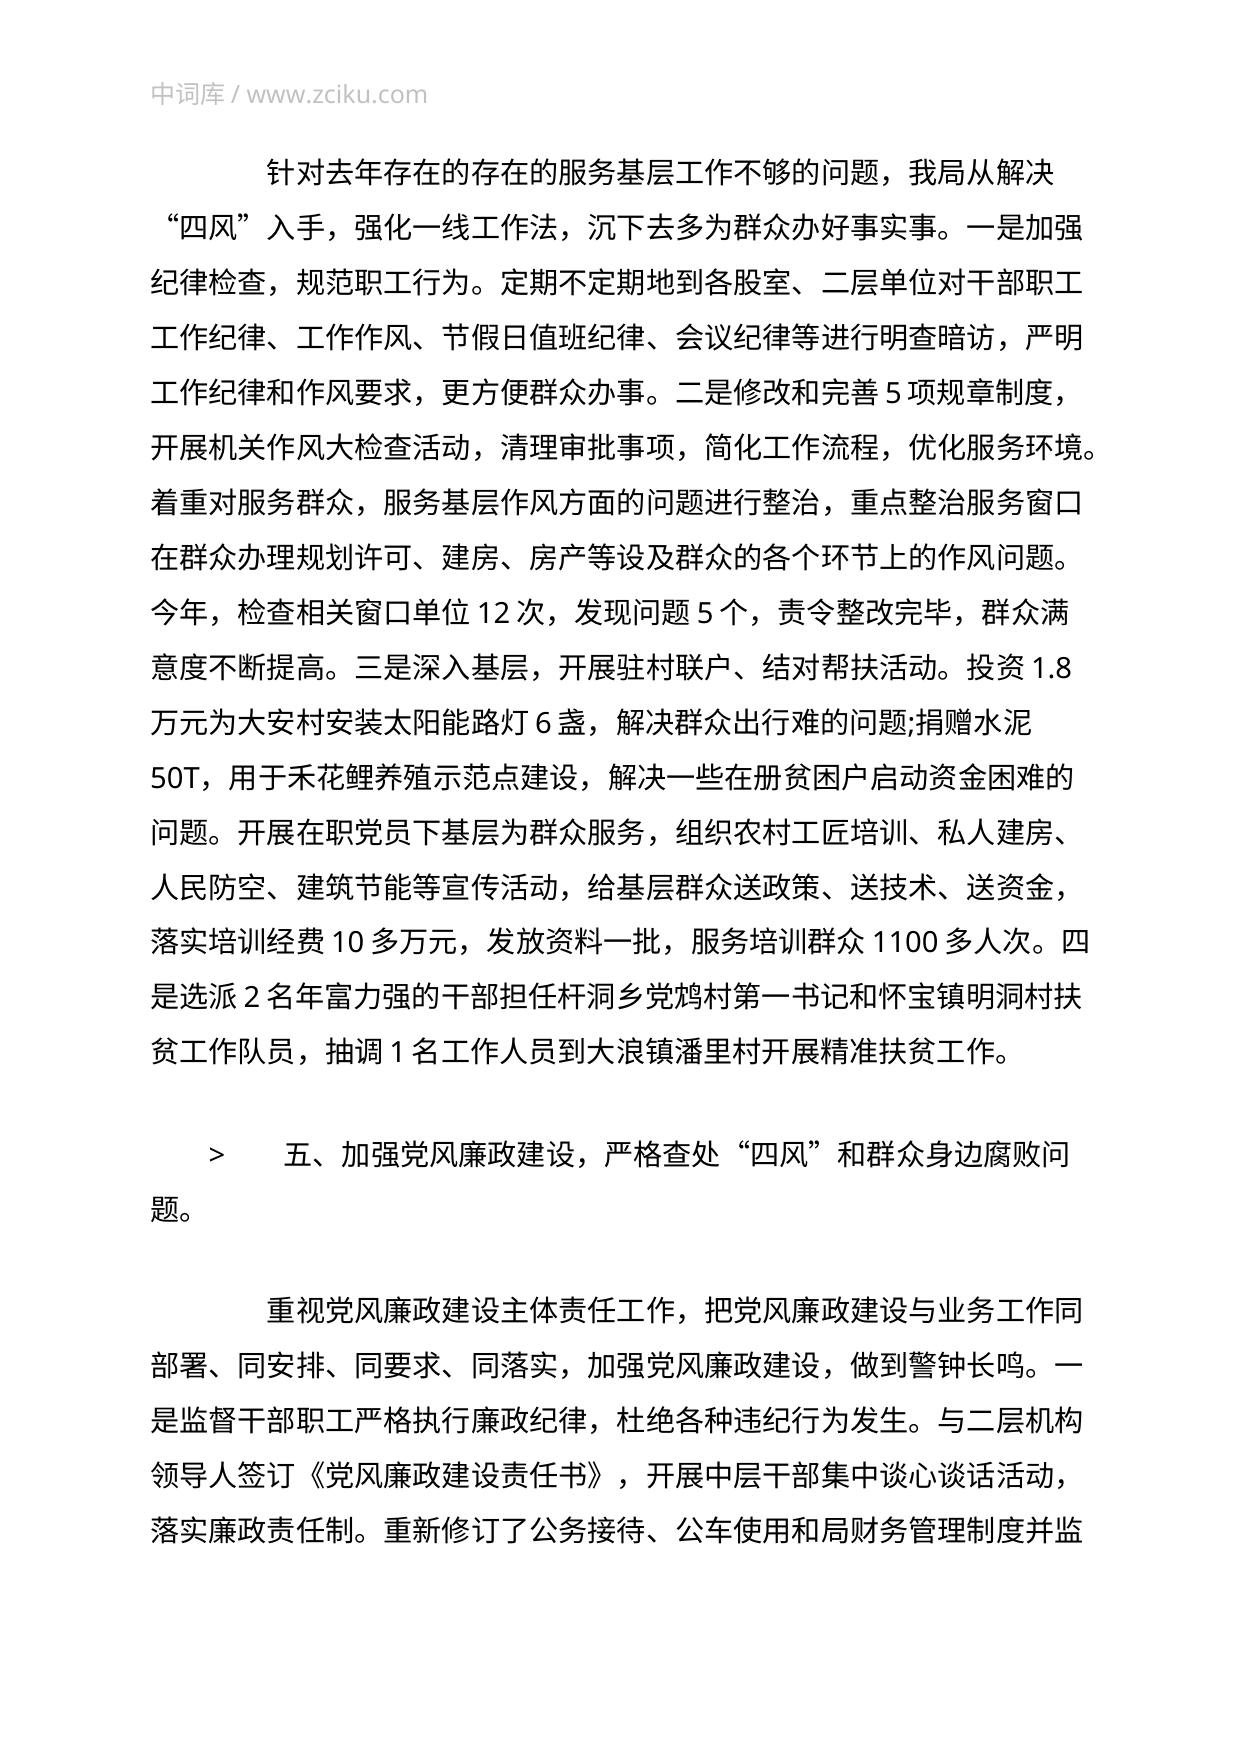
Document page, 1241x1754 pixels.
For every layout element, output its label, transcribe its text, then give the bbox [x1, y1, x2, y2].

text 针对去年存在的存在的服务基层工作不够的问题，我局从解决“四风”入手，强化一线工作法，沉下去多为群众办好事实事。一是加强纪律检查，规范职工行为。定期不定期地到各股室、二层单位对干部职工工作纪律、工作作风、节假日值班纪律、会议纪律等进行明查暗访，严明工作纪律和作风要求，更方便群众办事。二是修改和完善5项规章制度，开展机关作风大检查活动，清理审批事项，简化工作流程，优化服务环境。着重对服务群众，服务基层作风方面的问题进行整治，重点整治服务窗口在群众办理规划许可、建房、房产等设及群众的各个环节上的作风问题。今年，检查相关窗口单位12次，发现问题5个，责令整改完毕，群众满意度不断提高。三是深入基层，开展驻村联户、结对帮扶活动。投资1.8万元为大安村安装太阳能路灯6盏，解决群众出行难的问题;捐赠水泥50T，用于禾花鲤养殖示范点建设，解决一些在册贫困户启动资金困难的问题。开展在职党员下基层为群众服务，组织农村工匠培训、私人建房、人民防空、建筑节能等宣传活动，给基层群众送政策、送技术、送资金，落实培训经费10多万元，发放资料一批，服务培训群众1100多人次。四是选派2名年富力强的干部担任杆洞乡党鸩村第一书记和怀宝镇明洞村扶贫工作队员，抽调1名工作人员到大浪镇潘里村开展精准扶贫工作。 [150, 150, 1090, 1071]
text > 五、加强党风廉政建设，严格查处“四风”和群众身边腐败问题。 [150, 1131, 1090, 1228]
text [150, 1288, 1090, 1550]
